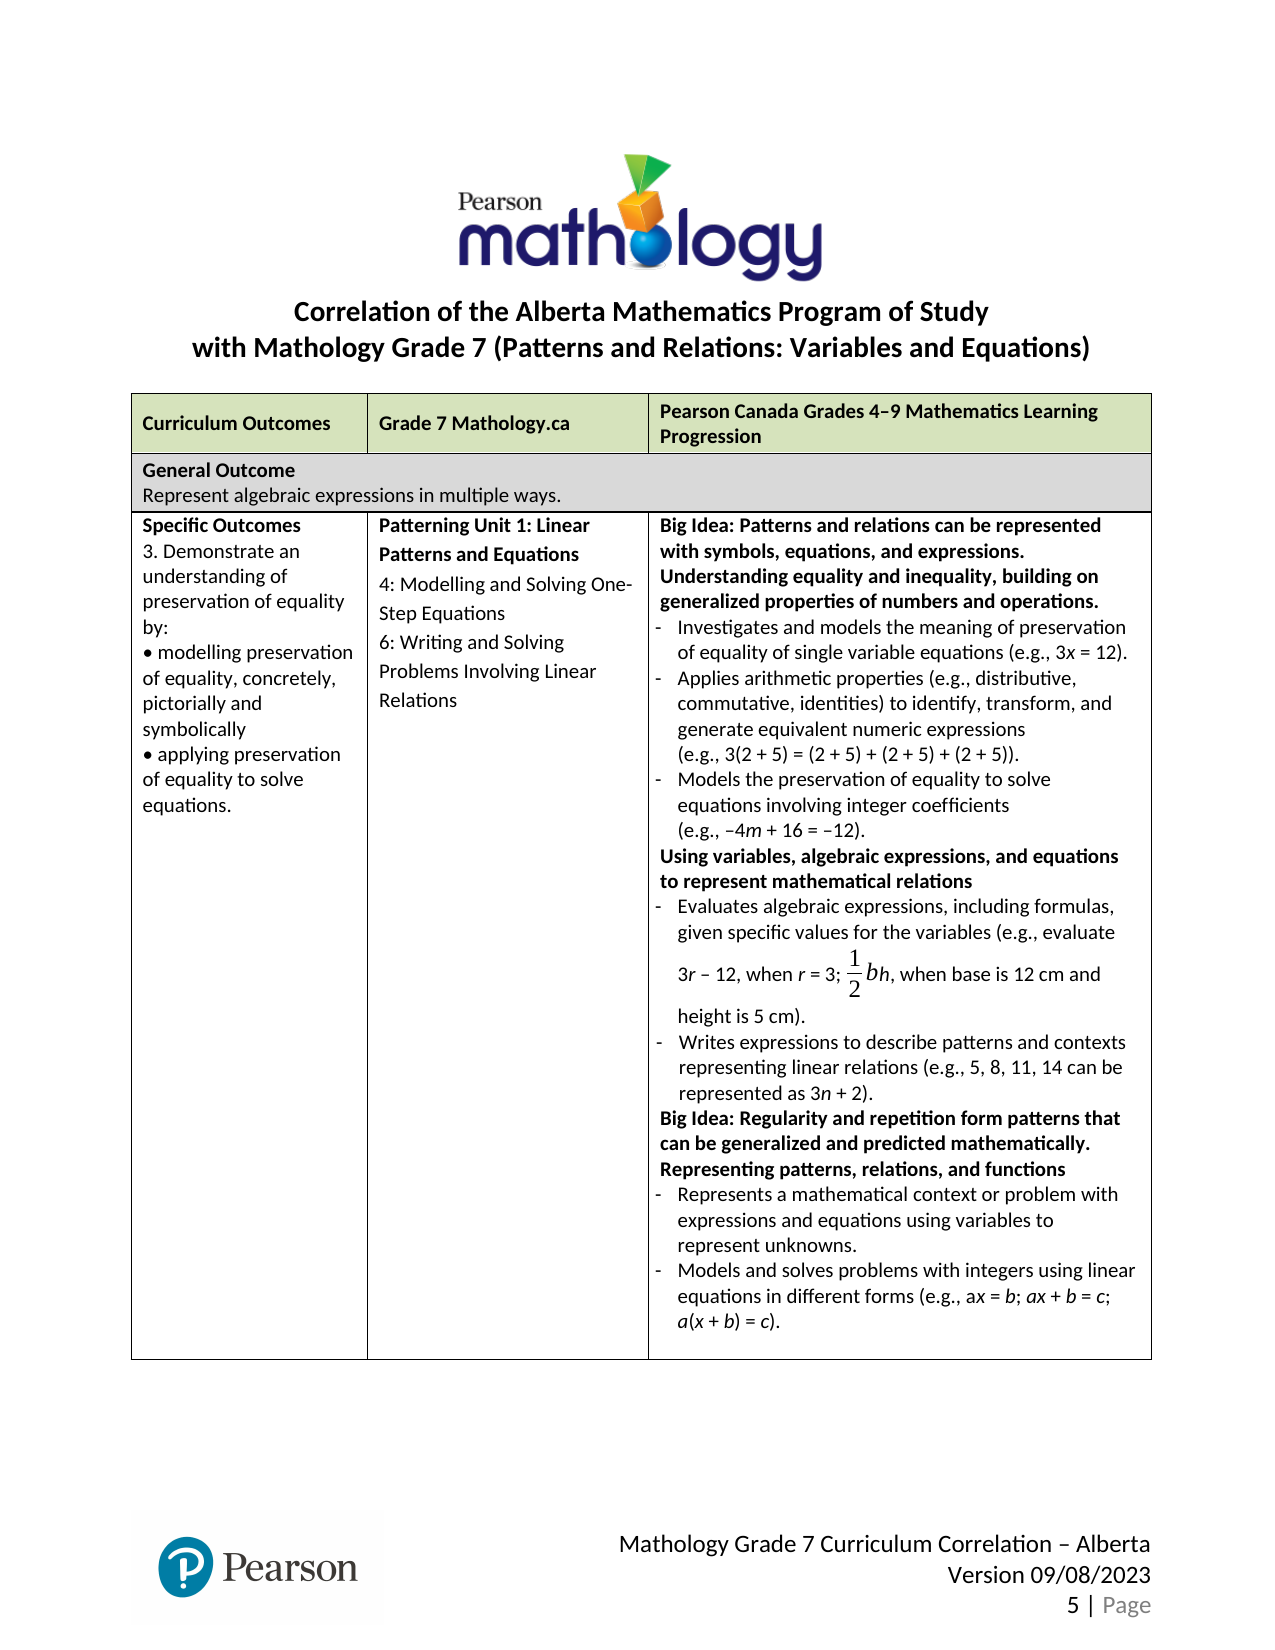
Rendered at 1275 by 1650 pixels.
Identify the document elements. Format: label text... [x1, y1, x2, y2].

table_cell General Outcome Represent algebraic expressions in multiple ways. [132, 454, 1151, 511]
table_cell Big Idea: Patterns and relations can be represented with symbols, equations, and expressions. Understanding equality and inequality, building on generalized properties of numbers and operations. Investigates and models the meaning of preservation of equality of single variable equations (e.g., 3x = 12). Applies arithmetic properties (e.g., distributive, commutative, identities) to identify, transform, and generate equivalent numeric expressions (e.g., 3(2 + 5) = (2 + 5) + (2 + 5) + (2 + 5)). Models the preservation of equality to solve equations involving integer coefﬁcients (e.g., –4m + 16 = –12). Using variables, algebraic expressions, and equations to represent mathematical relations Evaluates algebraic expressions, including formulas, given speciﬁc values for the variables (e.g., evaluate 3r – 12, when r = 3; h, when base is 12 cm and height is 5 cm). Writes expressions to describe patterns and contexts representing linear relations (e.g., 5, 8, 11, 14 can be represented as 3n + 2). Big Idea: Regularity and repetition form patterns that can be generalized and predicted mathematically. Representing patterns, relations, and functions Represents a mathematical context or problem with expressions and equations using variables to represent unknowns. Models and solves problems with integers using linear equations in different forms (e.g., ax = b; ax + b = c; a(x + b) = c). [649, 513, 1151, 1359]
table_header Curriculum Outcomes [132, 394, 367, 452]
picture [456, 150, 826, 294]
table_header Pearson Canada Grades 4–9 Mathematics Learning Progression [649, 394, 1151, 452]
table_header Grade 7 Mathology.ca [368, 394, 648, 452]
text Correlation of the Alberta Mathematics Program of Study with Mathology Grade 7 (Patterns and Relations: Variables and Equations) [131, 150, 1151, 364]
table_cell Patterning Unit 1: Linear Patterns and Equations 4: Modelling and Solving One-Step Equations 6: Writing and Solving Problems Involving Linear Relations [368, 513, 648, 1359]
table_cell Specific Outcomes 3. Demonstrate an understanding of preservation of equality by: • modelling preservation of equality, concretely, pictorially and symbolically • applying preservation of equality to solve equations. [132, 513, 367, 1359]
picture [131, 1510, 385, 1625]
